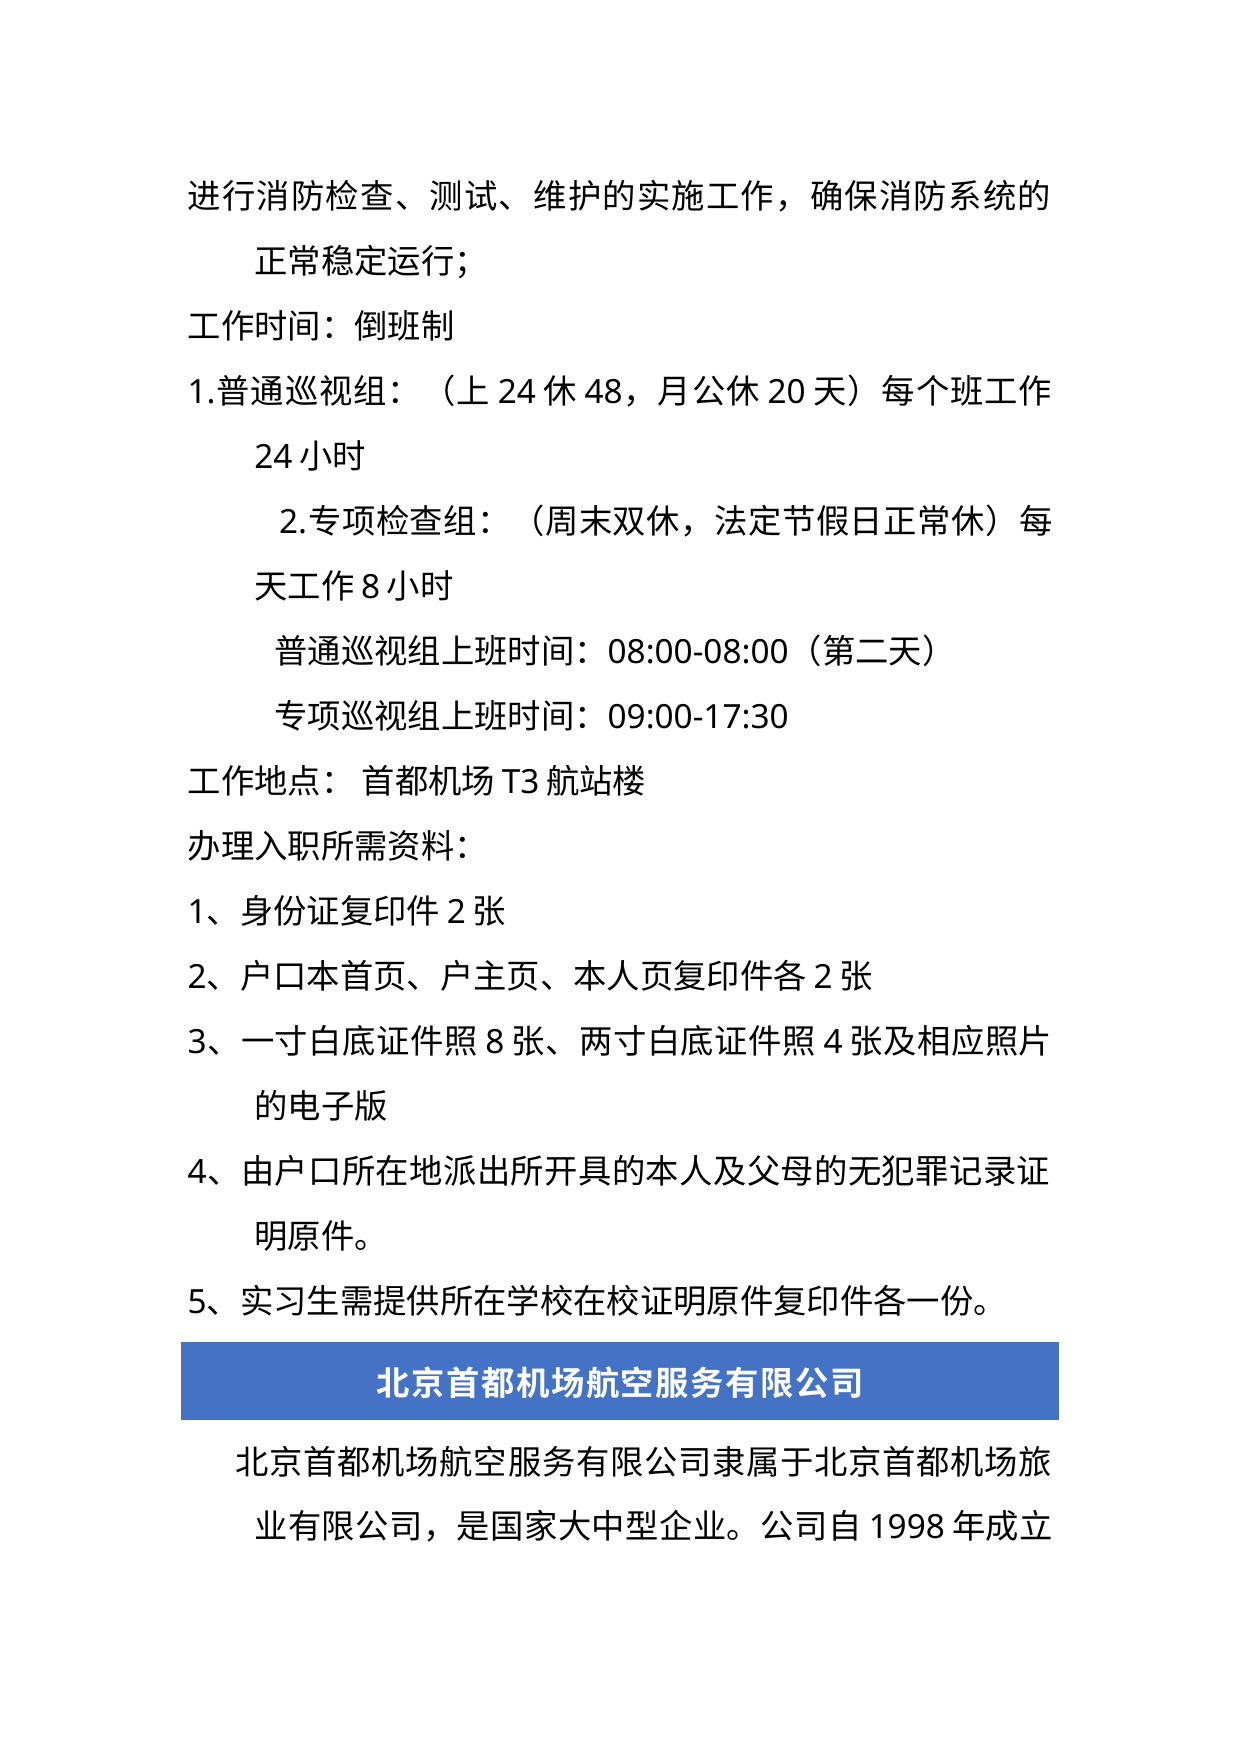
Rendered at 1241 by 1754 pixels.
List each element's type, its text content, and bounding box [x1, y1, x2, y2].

text 2、户口本首页、户主页、本人页复印件各2张 [187, 942, 1053, 1007]
text 进行消防检查、测试、维护的实施工作，确保消防系统的正常稳定运行； [187, 162, 1053, 292]
text 工作地点： 首都机场T3航站楼 [187, 747, 1053, 812]
text 1、身份证复印件2张 [187, 877, 1053, 942]
text 3、一寸白底证件照8张、两寸白底证件照4张及相应照片的电子版 [187, 1007, 1053, 1137]
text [187, 1427, 1053, 1557]
text 办理入职所需资料： [187, 812, 1053, 877]
text 普通巡视组上班时间：08:00-08:00（第二天） [187, 617, 1053, 682]
subtitle 北京首都机场航空服务有限公司 [188, 1349, 1053, 1414]
text 专项巡视组上班时间：09:00-17:30 [187, 682, 1053, 747]
text 工作时间：倒班制 [187, 292, 1053, 357]
text 4、由户口所在地派出所开具的本人及父母的无犯罪记录证明原件。 [187, 1137, 1053, 1267]
text 2.专项检查组：（周末双休，法定节假日正常休）每天工作8小时 [187, 487, 1053, 617]
text 1.普通巡视组：（上24休48，月公休20天）每个班工作24小时 [187, 357, 1053, 487]
text 5、实习生需提供所在学校在校证明原件复印件各一份。 [187, 1267, 1053, 1332]
